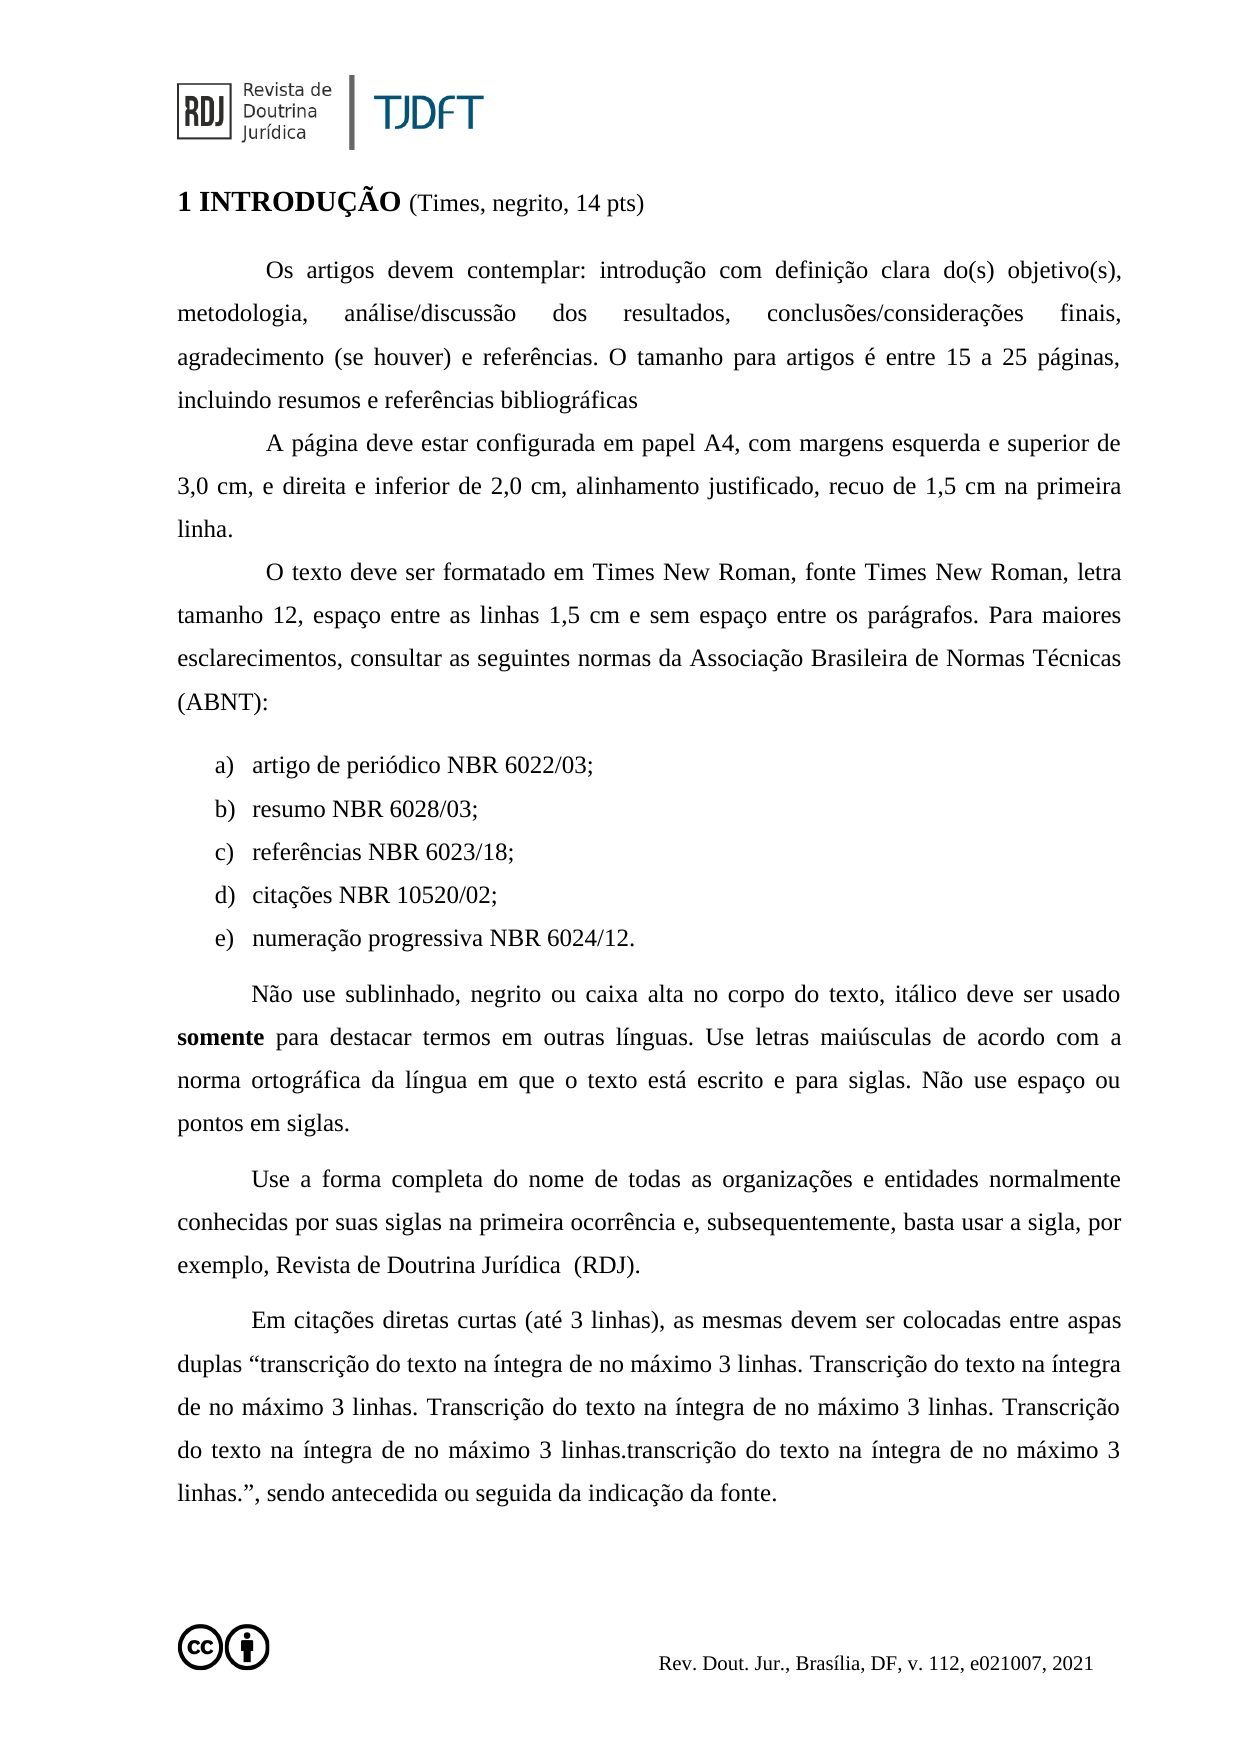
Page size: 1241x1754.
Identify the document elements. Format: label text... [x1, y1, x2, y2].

text 1 INTRODUÇÃO (Times, negrito, 14 pts) [177, 184, 1122, 217]
list artigo de periódico NBR 6022/03; [214, 751, 1122, 779]
list referências NBR 6023/18; [214, 837, 1122, 866]
picture [177, 1623, 270, 1671]
list numeração progressiva NBR 6024/12. [214, 923, 1122, 952]
text Não use sublinhado, negrito ou caixa alta no corpo do texto, itálico deve ser usado somente para destacar termos em outras línguas. Use letras maiúsculas de acordo com a norma ortográfica da língua em que o texto está escrito e para siglas. Não use espaço ou pontos em siglas. [177, 979, 1122, 1137]
picture [177, 75, 484, 150]
text Os artigos devem contemplar: introdução com definição clara do(s) objetivo(s), metodologia, análise/discussão dos resultados, conclusões/considerações finais, agradecimento (se houver) e referências. O tamanho para artigos é entre 15 a 25 páginas, incluindo resumos e referências bibliográficas [177, 255, 1122, 413]
text A página deve estar configurada em papel A4, com margens esquerda e superior de 3,0 cm, e direita e inferior de 2,0 cm, alinhamento justificado, recuo de 1,5 cm na primeira linha. [177, 428, 1122, 543]
text O texto deve ser formatado em Times New Roman, fonte Times New Roman, letra tamanho 12, espaço entre as linhas 1,5 cm e sem espaço entre os parágrafos. Para maiores esclarecimentos, consultar as seguintes normas da Associação Brasileira de Normas Técnicas (ABNT): [177, 557, 1122, 715]
text Em citações diretas curtas (até 3 linhas), as mesmas devem ser colocadas entre aspas duplas “transcrição do texto na íntegra de no máximo 3 linhas. Transcrição do texto na íntegra de no máximo 3 linhas. Transcrição do texto na íntegra de no máximo 3 linhas. Transcrição do texto na íntegra de no máximo 3 linhas.transcrição do texto na íntegra de no máximo 3 linhas.”, sendo antecedida ou seguida da indicação da fonte. [177, 1306, 1122, 1507]
text Use a forma completa do nome de todas as organizações e entidades normalmente conhecidas por suas siglas na primeira ocorrência e, subsequentemente, basta usar a sigla, por exemplo, Revista de Doutrina Jurídica (RDJ). [177, 1164, 1122, 1279]
list citações NBR 10520/02; [214, 880, 1122, 909]
list resumo NBR 6028/03; [214, 794, 1122, 822]
